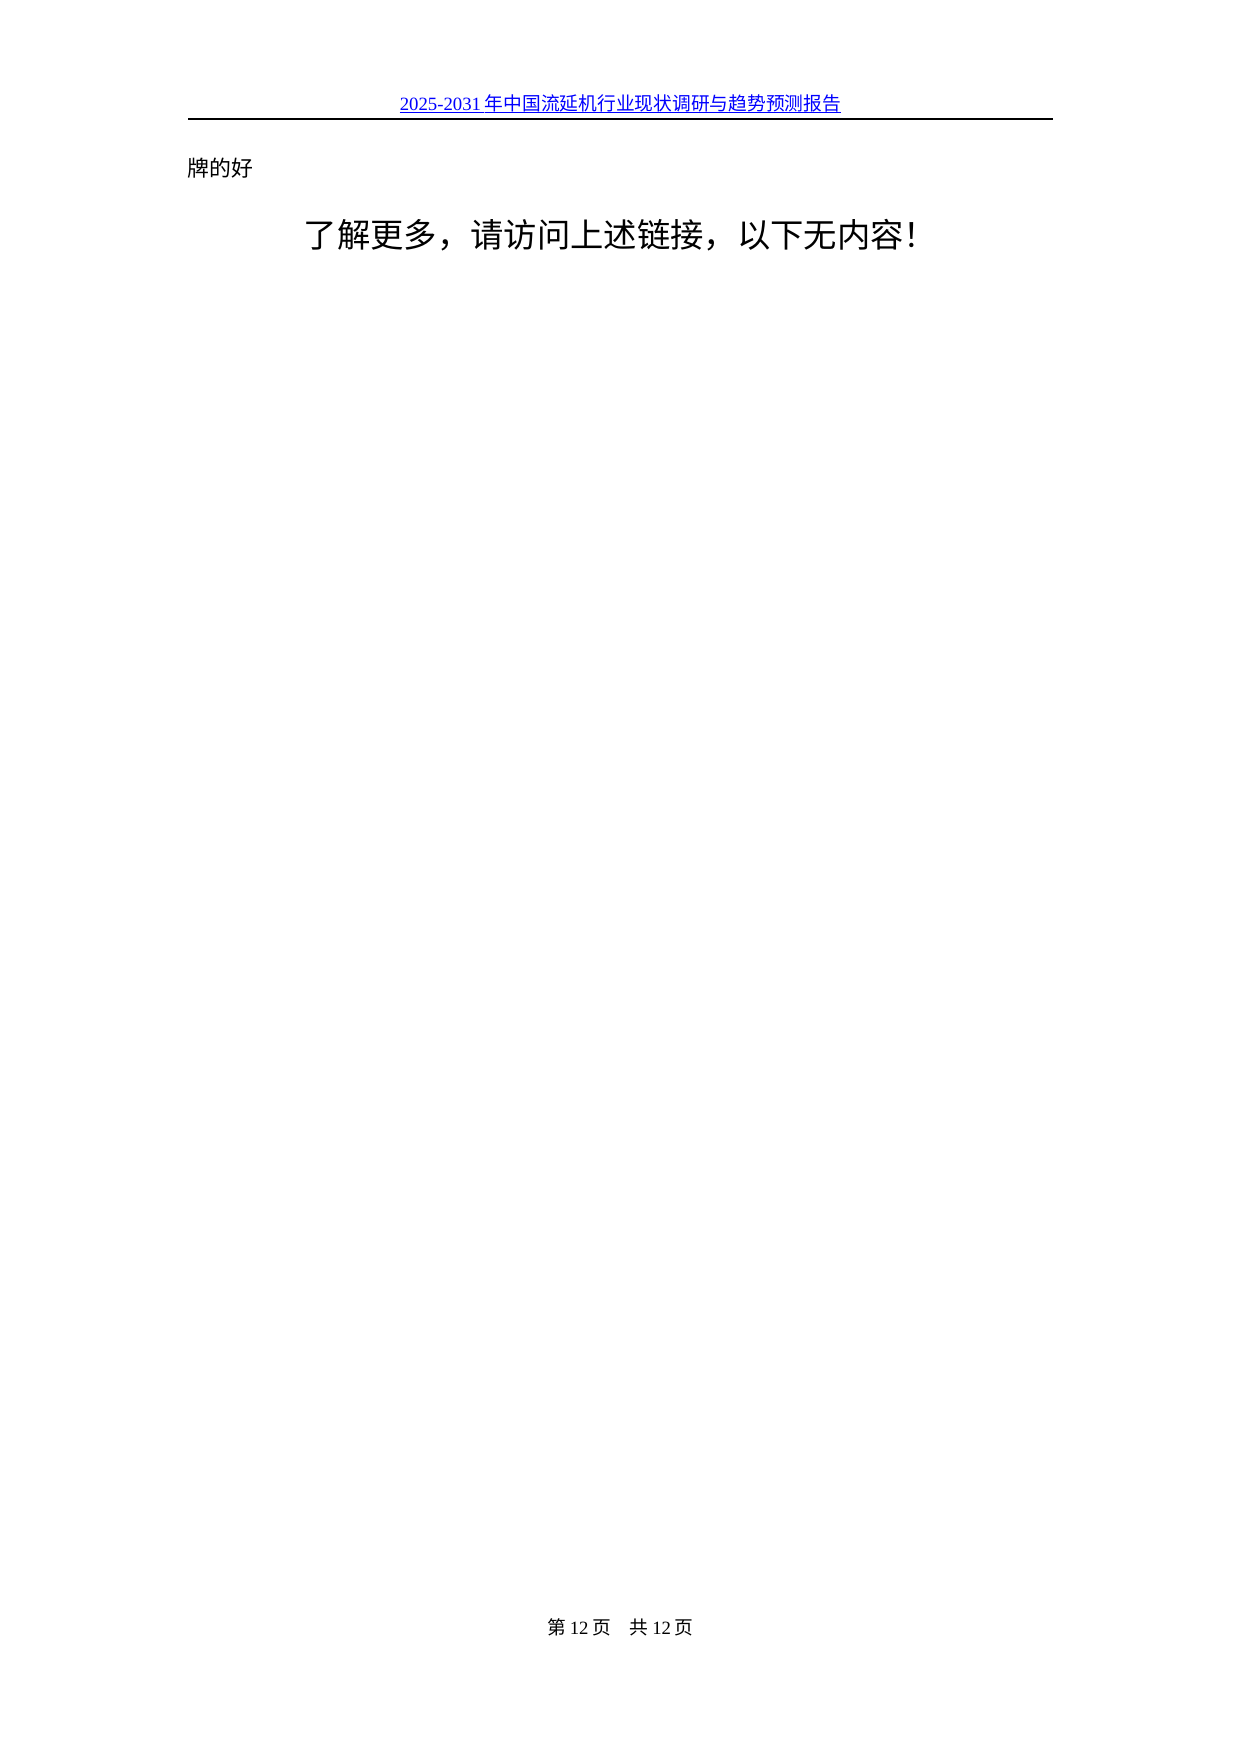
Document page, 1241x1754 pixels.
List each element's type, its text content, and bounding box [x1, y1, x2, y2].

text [187, 150, 1053, 183]
title 了解更多，请访问上述链接，以下无内容！ [187, 200, 1053, 265]
